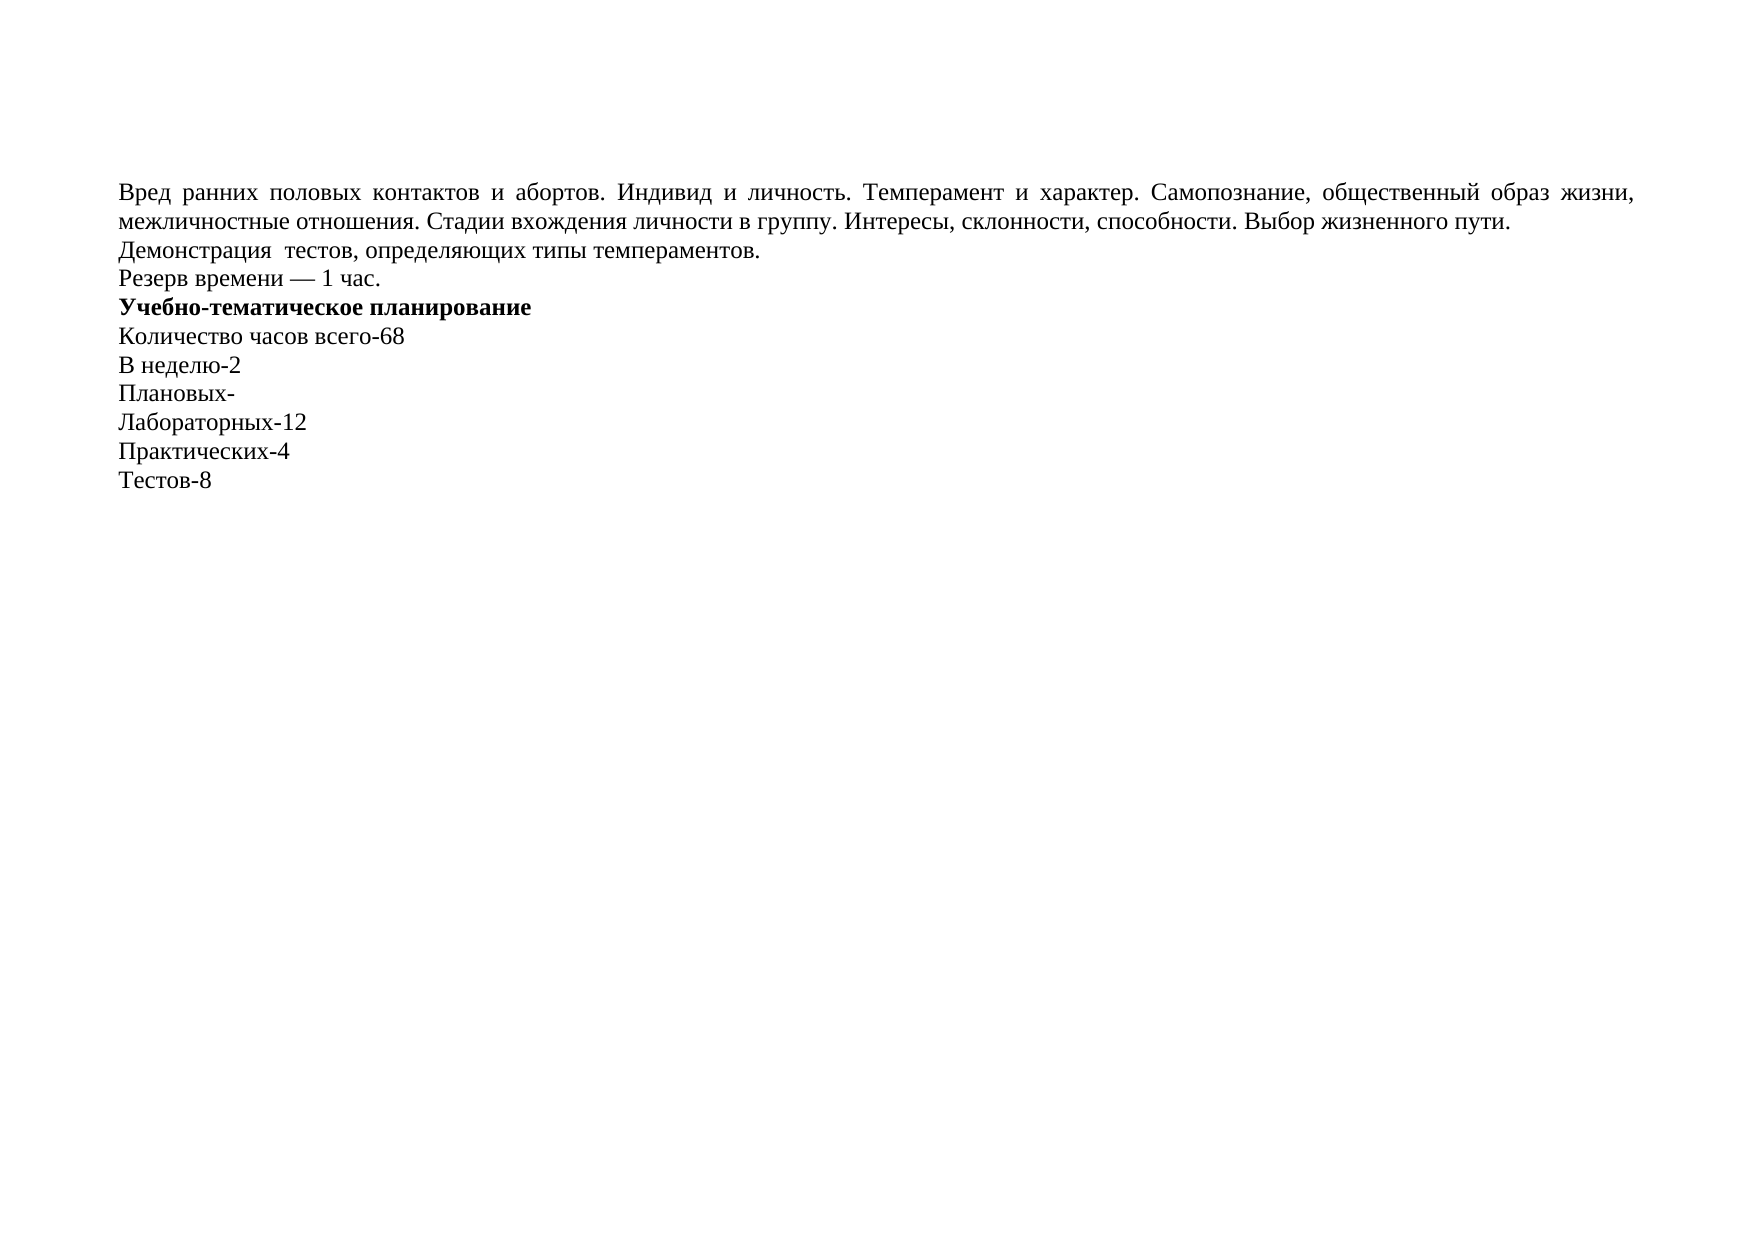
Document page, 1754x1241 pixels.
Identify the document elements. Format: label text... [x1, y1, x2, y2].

text Количество часов всего-68 [118, 321, 1636, 350]
text Плановых- [118, 378, 1636, 407]
text Практических-4 [118, 436, 1636, 465]
text В неделю-2 [118, 350, 1636, 378]
text Вред ранних половых контактов и абортов. Индивид и личность. Темперамент и характер. Самопознание, общественный образ жизни, межличностные отношения. Стадии вхождения личности в группу. Интересы, склонности, способности. Выбор жизненного пути. [118, 177, 1636, 235]
text Тестов-8 [118, 465, 1636, 493]
text Учебно-тематическое планирование [118, 292, 1636, 321]
text Демонстрация тестов, определяющих типы темпераментов. [118, 235, 1636, 263]
text Лабораторных-12 [118, 407, 1636, 436]
text Резерв времени — 1 час. [118, 263, 1636, 292]
